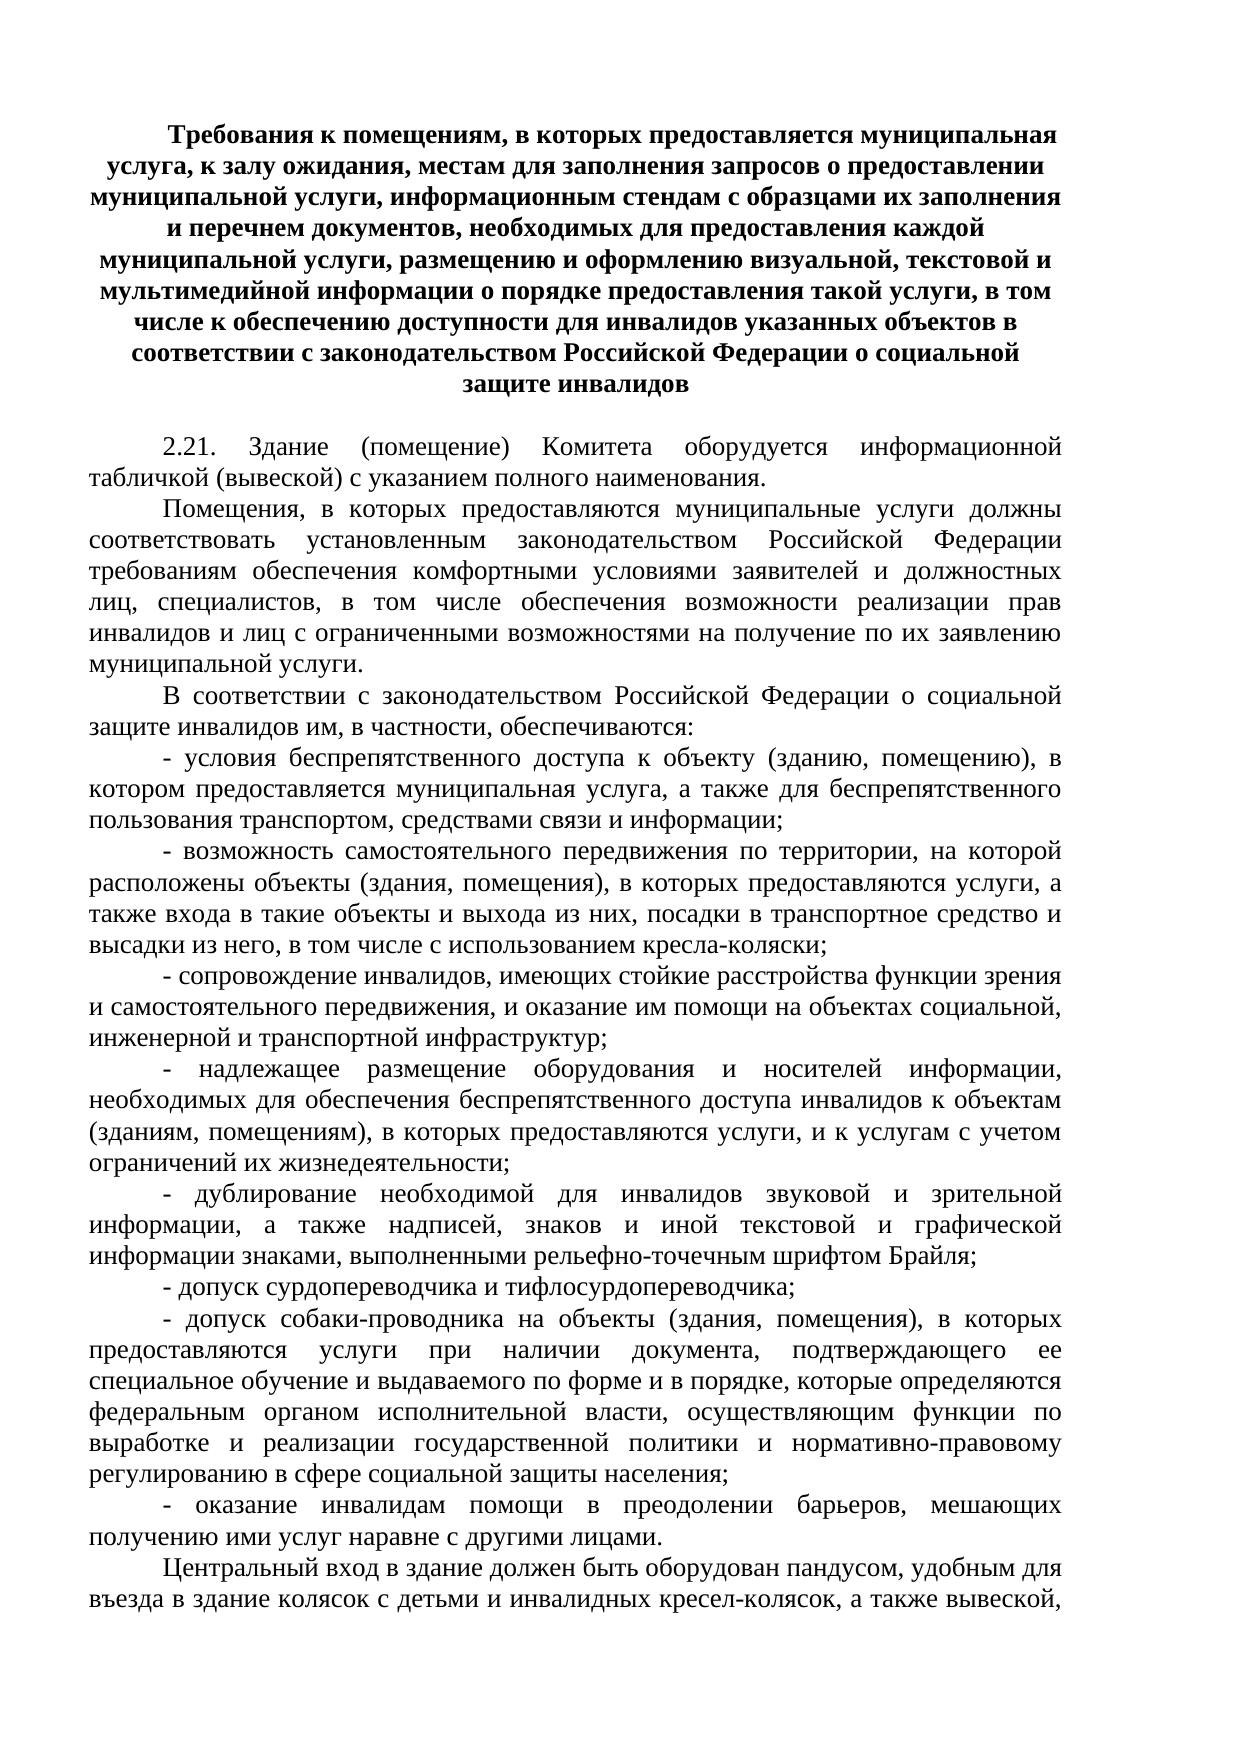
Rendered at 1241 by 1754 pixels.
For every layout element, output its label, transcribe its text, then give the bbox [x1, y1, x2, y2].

text - возможность самостоятельного передвижения по территории, на которой расположены объекты (здания, помещения), в которых предоставляются услуги, а также входа в такие объекты и выхода из них, посадки в транспортное средство и высадки из него, в том числе с использованием кресла-коляски; [89, 834, 1063, 959]
text - условия беспрепятственного доступа к объекту (зданию, помещению), в котором предоставляется муниципальная услуга, а также для беспрепятственного пользования транспортом, средствами связи и информации; [89, 741, 1063, 834]
text - надлежащее размещение оборудования и носителей информации, необходимых для обеспечения беспрепятственного доступа инвалидов к объектам (зданиям, помещениям), в которых предоставляются услуги, и к услугам с учетом ограничений их жизнедеятельности; [89, 1052, 1063, 1177]
text - оказание инвалидам помощи в преодолении барьеров, мешающих получению ими услуг наравне с другими лицами. [89, 1488, 1063, 1551]
text 2.21. Здание (помещение) Комитета оборудуется информационной табличкой (вывеской) с указанием полного наименования. [89, 429, 1063, 492]
text Помещения, в которых предоставляются муниципальные услуги должны соответствовать установленным законодательством Российской Федерации требованиям обеспечения комфортными условиями заявителей и должностных лиц, специалистов, в том числе обеспечения возможности реализации прав инвалидов и лиц с ограниченными возможностями на получение по их заявлению муниципальной услуги. [89, 492, 1063, 679]
text Требования к помещениям, в которых предоставляется муниципальная услуга, к залу ожидания, местам для заполнения запросов о предоставлении муниципальной услуги, информационным стендам с образцами их заполнения и перечнем документов, необходимых для предоставления каждой муниципальной услуги, размещению и оформлению визуальной, текстовой и мультимедийной информации о порядке предоставления такой услуги, в том числе к обеспечению доступности для инвалидов указанных объектов в соответствии с законодательством Российской Федерации о социальной защите инвалидов [89, 118, 1063, 398]
text В соответствии с законодательством Российской Федерации о социальной защите инвалидов им, в частности, обеспечиваются: [89, 679, 1063, 741]
text - дублирование необходимой для инвалидов звуковой и зрительной информации, а также надписей, знаков и иной текстовой и графической информации знаками, выполненными рельефно-точечным шрифтом Брайля; [89, 1177, 1063, 1271]
text - допуск собаки-проводника на объекты (здания, помещения), в которых предоставляются услуги при наличии документа, подтверждающего ее специальное обучение и выдаваемого по форме и в порядке, которые определяются федеральным органом исполнительной власти, осуществляющим функции по выработке и реализации государственной политики и нормативно-правовому регулированию в сфере социальной защиты населения; [89, 1302, 1063, 1488]
text - сопровождение инвалидов, имеющих стойкие расстройства функции зрения и самостоятельного передвижения, и оказание им помощи на объектах социальной, инженерной и транспортной инфраструктур; [89, 959, 1063, 1052]
text - допуск сурдопереводчика и тифлосурдопереводчика; [89, 1271, 1063, 1302]
